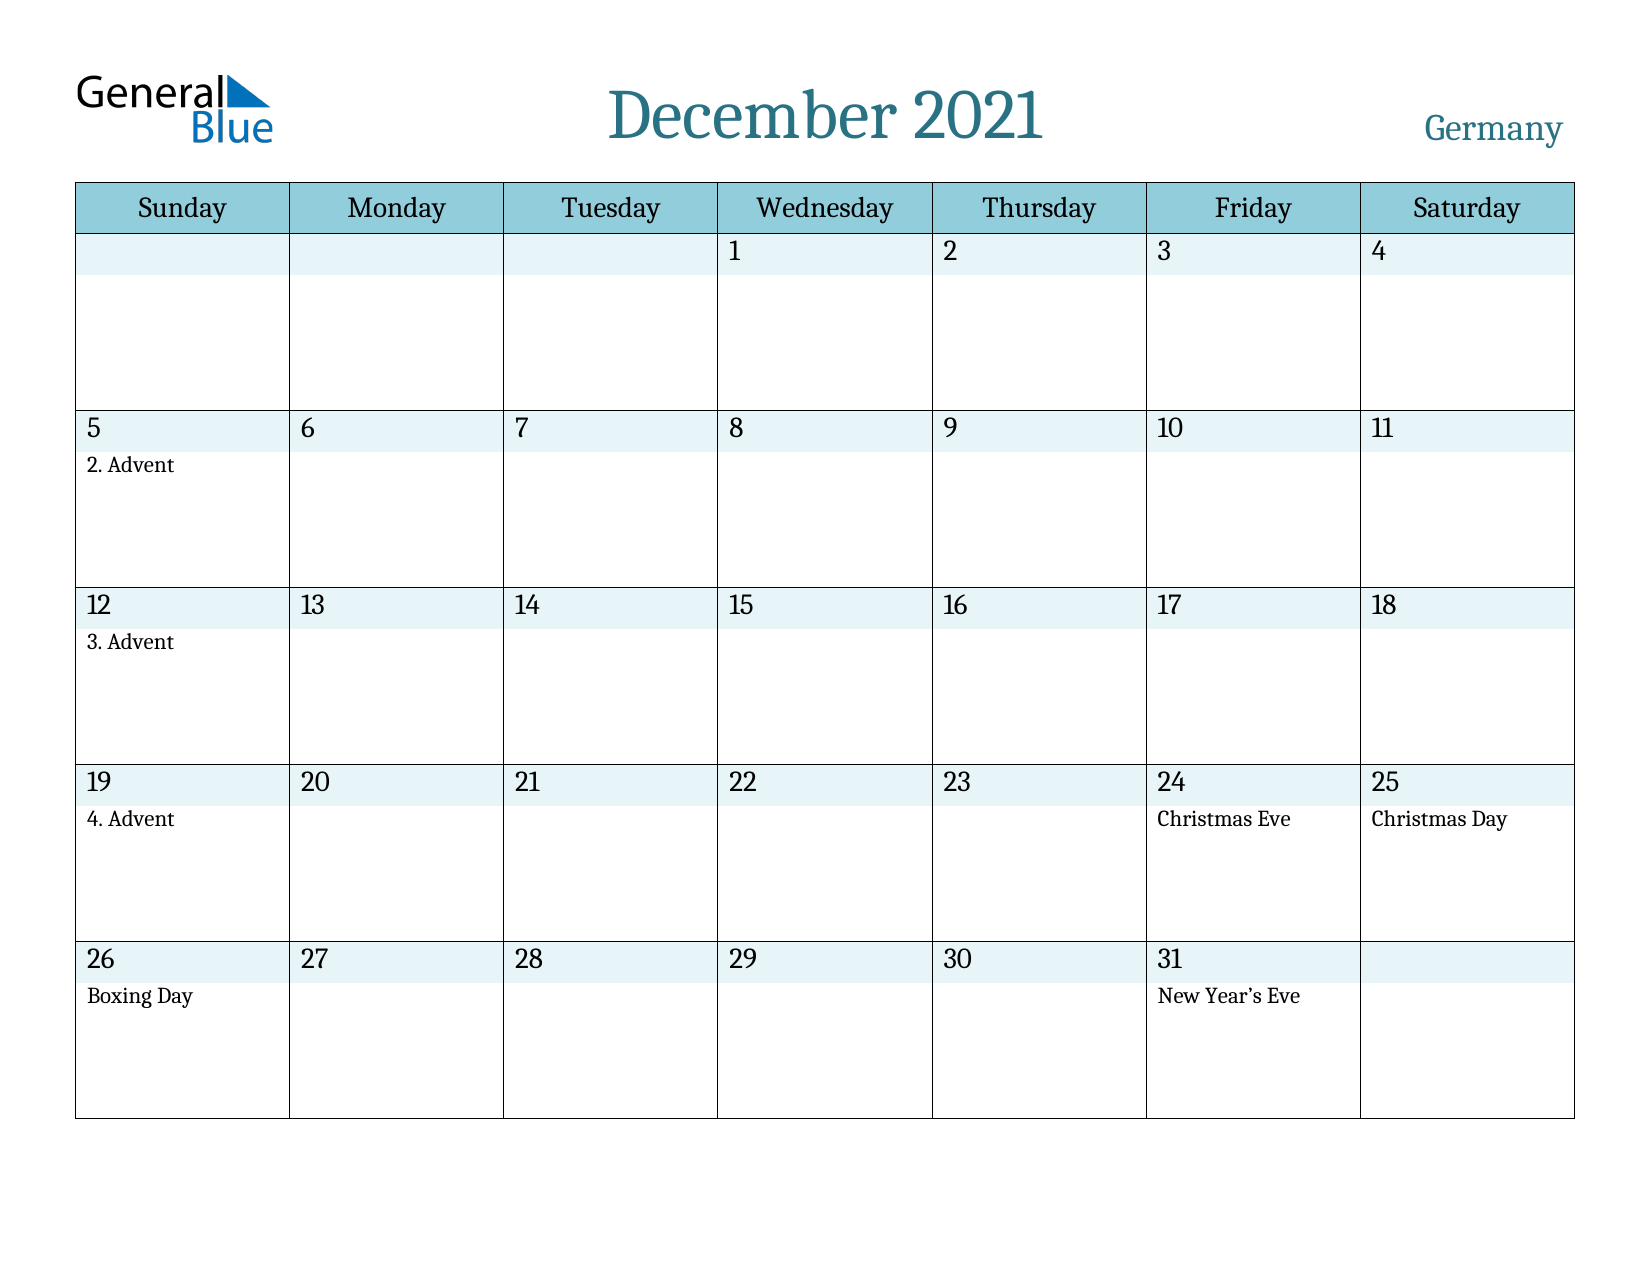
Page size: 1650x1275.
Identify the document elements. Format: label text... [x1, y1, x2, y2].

table_cell [1147, 275, 1360, 410]
table_cell [1361, 942, 1574, 983]
table_cell 27 [290, 942, 503, 983]
table_cell 6 [290, 411, 503, 452]
table_cell Monday [290, 183, 503, 233]
table_cell [718, 452, 932, 587]
table_cell Tuesday [504, 183, 717, 233]
table_cell [1147, 629, 1360, 764]
table_cell 7 [504, 411, 717, 452]
table_cell Friday [1147, 183, 1360, 233]
table_cell Saturday [1361, 183, 1574, 233]
table_cell [290, 983, 503, 1118]
table_cell 14 [504, 588, 717, 629]
table_cell 8 [718, 411, 932, 452]
table_cell 3. Advent [76, 629, 289, 764]
table_cell [1361, 275, 1574, 410]
table_cell [933, 983, 1146, 1118]
table_cell Wednesday [718, 183, 932, 233]
table_cell 4. Advent [76, 806, 289, 941]
table_cell [718, 983, 932, 1118]
table_cell [76, 234, 289, 275]
table_cell 5 [76, 411, 289, 452]
table_cell 16 [933, 588, 1146, 629]
table_cell 19 [76, 765, 289, 806]
table_cell [718, 275, 932, 410]
table_cell Thursday [933, 183, 1146, 233]
table_cell 24 [1147, 765, 1360, 806]
table_cell 29 [718, 942, 932, 983]
table_cell 30 [933, 942, 1146, 983]
table_cell Christmas Eve [1147, 806, 1360, 941]
table_cell [504, 234, 717, 275]
table_cell [290, 806, 503, 941]
table_cell [504, 806, 717, 941]
table_cell 12 [76, 588, 289, 629]
table_cell 2. Advent [76, 452, 289, 587]
table_cell 31 [1147, 942, 1360, 983]
table_cell 26 [76, 942, 289, 983]
table_header [76, 75, 503, 182]
table_cell 9 [933, 411, 1146, 452]
table_cell [504, 629, 717, 764]
table_cell 11 [1361, 411, 1574, 452]
table_cell 2 [933, 234, 1146, 275]
table_cell 21 [504, 765, 717, 806]
table_cell [1361, 629, 1574, 764]
table_cell [1361, 983, 1574, 1118]
table_cell [290, 629, 503, 764]
table_cell [504, 275, 717, 410]
table_cell [76, 275, 289, 410]
table_cell 1 [718, 234, 932, 275]
table_header December 2021 [504, 75, 1146, 182]
table_cell 17 [1147, 588, 1360, 629]
table_cell Christmas Day [1361, 806, 1574, 941]
table_cell [933, 275, 1146, 410]
table_cell 3 [1147, 234, 1360, 275]
table_cell Sunday [76, 183, 289, 233]
table_cell 18 [1361, 588, 1574, 629]
table_cell [718, 806, 932, 941]
table_header Germany [1146, 75, 1574, 182]
table_cell [504, 983, 717, 1118]
table_cell 20 [290, 765, 503, 806]
table_cell [1147, 452, 1360, 587]
table_cell 22 [718, 765, 932, 806]
table_cell [290, 452, 503, 587]
table_cell 13 [290, 588, 503, 629]
table_cell 10 [1147, 411, 1360, 452]
table_cell [933, 806, 1146, 941]
table_cell 4 [1361, 234, 1574, 275]
table_cell [1361, 452, 1574, 587]
table_cell [933, 452, 1146, 587]
table_cell 15 [718, 588, 932, 629]
table_cell 23 [933, 765, 1146, 806]
table_cell [933, 629, 1146, 764]
table_cell 25 [1361, 765, 1574, 806]
table_cell [718, 629, 932, 764]
table_cell [504, 452, 717, 587]
table_cell Boxing Day [76, 983, 289, 1118]
table_cell [290, 234, 503, 275]
picture [77, 75, 273, 143]
table_cell New Year’s Eve [1147, 983, 1360, 1118]
table_cell [290, 275, 503, 410]
table_cell 28 [504, 942, 717, 983]
